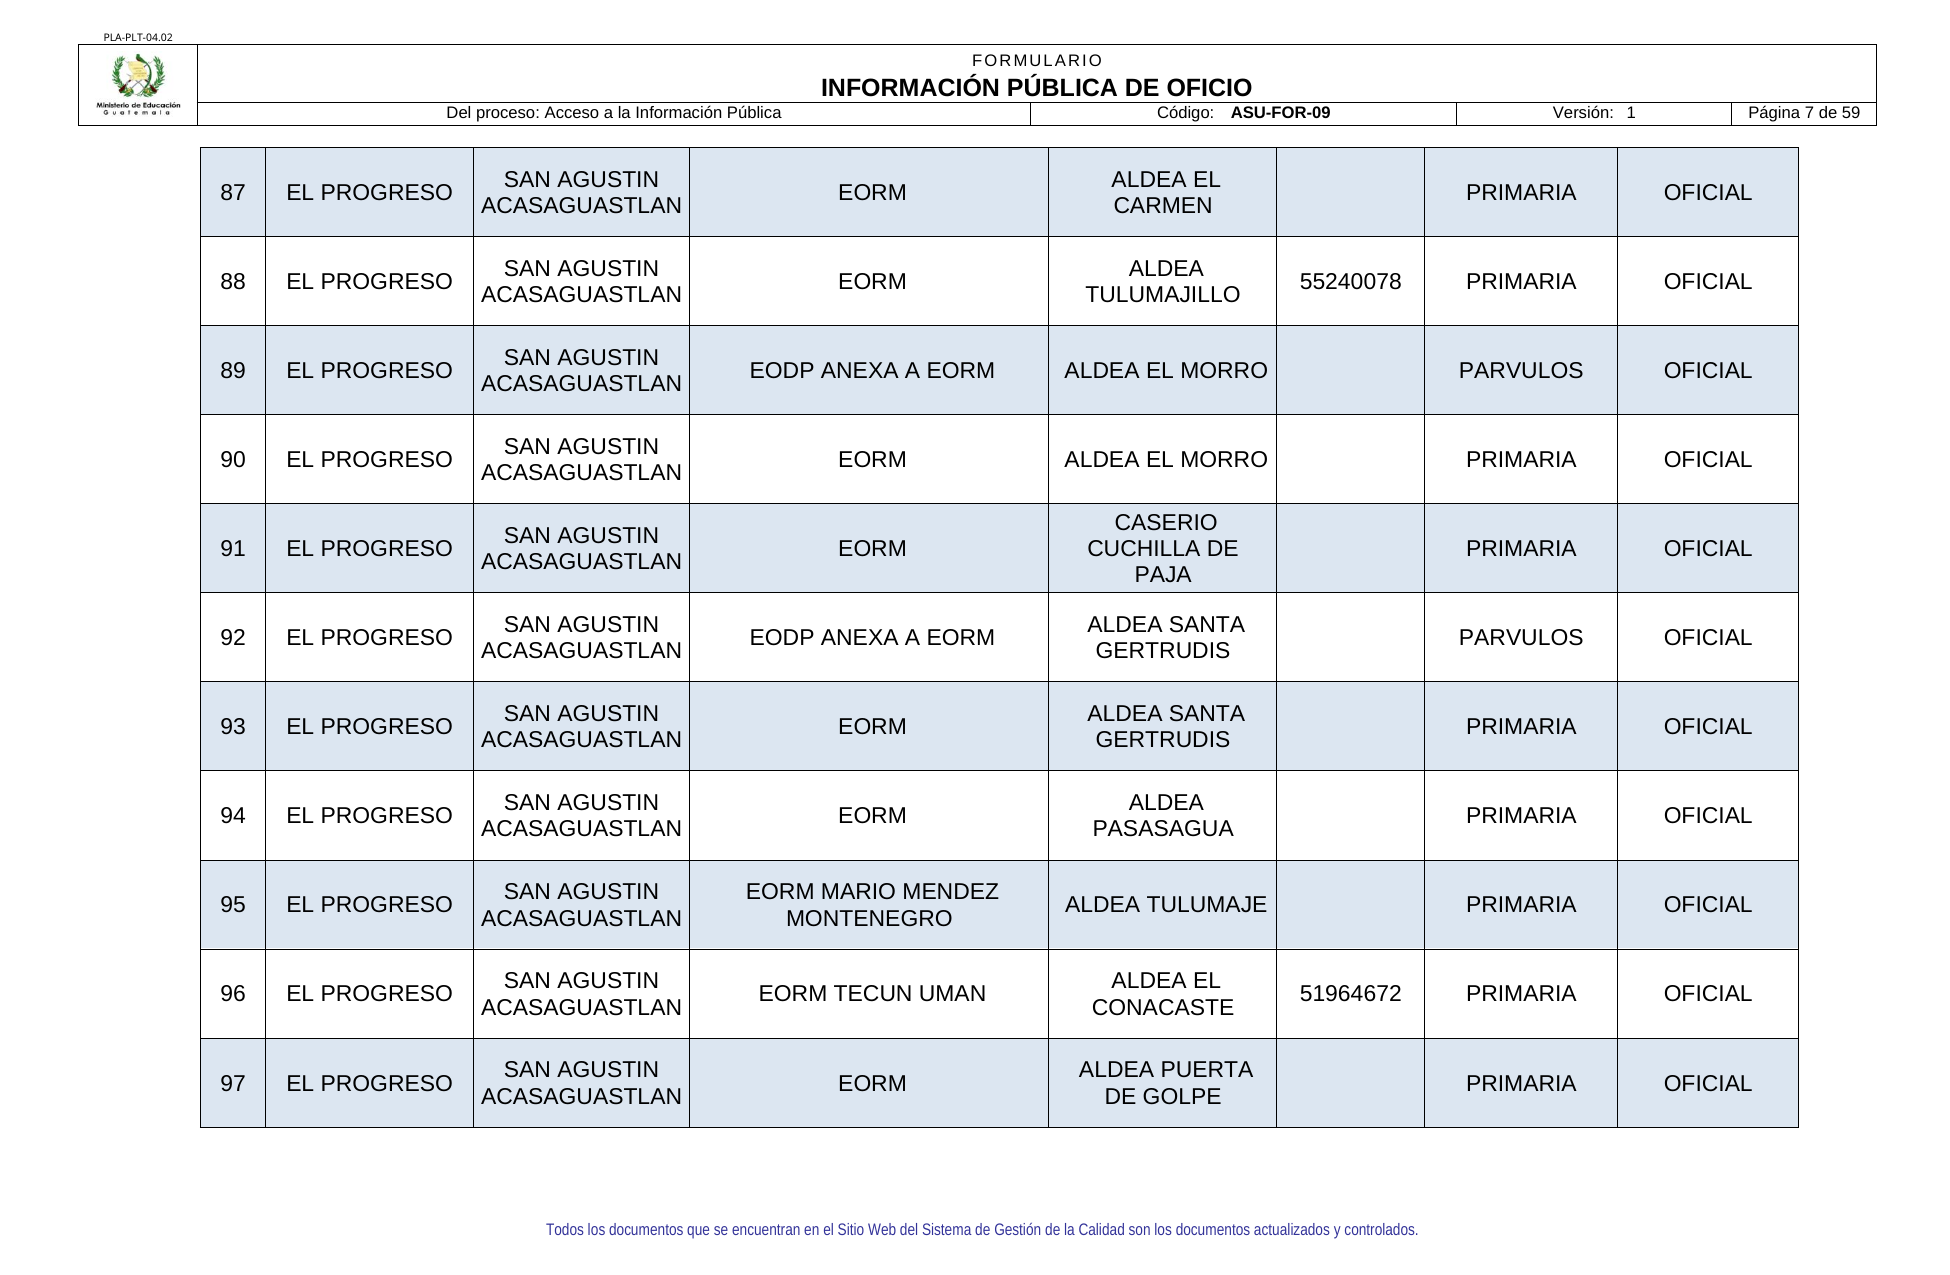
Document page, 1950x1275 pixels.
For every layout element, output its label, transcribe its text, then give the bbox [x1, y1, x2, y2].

table_cell ALDEA EL MORRO [1049, 326, 1276, 414]
table_cell EORM MARIO MENDEZ MONTENEGRO [690, 861, 1048, 948]
table_cell [1277, 771, 1424, 859]
table_cell OFICIAL [1618, 861, 1798, 948]
table_cell [1277, 682, 1424, 770]
table_cell PRIMARIA [1425, 682, 1617, 770]
table_cell OFICIAL [1618, 1039, 1798, 1127]
table_cell [1277, 148, 1424, 236]
table_cell OFICIAL [1618, 148, 1798, 236]
picture [95, 51, 181, 117]
table_cell EL PROGRESO [266, 1039, 473, 1127]
table_cell 94 [201, 771, 265, 859]
table_cell EORM [690, 504, 1048, 592]
table_cell EODP ANEXA A EORM [690, 326, 1048, 414]
table_cell PRIMARIA [1425, 237, 1617, 325]
table_cell PRIMARIA [1425, 504, 1617, 592]
table_cell EL PROGRESO [266, 950, 473, 1038]
table_cell 97 [201, 1039, 265, 1127]
table_cell [1277, 415, 1424, 503]
table_cell 55240078 [1277, 237, 1424, 325]
table_cell ALDEA EL MORRO [1049, 415, 1276, 503]
table_cell EORM [690, 682, 1048, 770]
table_cell PRIMARIA [1425, 771, 1617, 859]
table_cell OFICIAL [1618, 682, 1798, 770]
table_cell OFICIAL [1618, 593, 1798, 681]
table_cell EL PROGRESO [266, 593, 473, 681]
table_cell EL PROGRESO [266, 415, 473, 503]
table_cell EODP ANEXA A EORM [690, 593, 1048, 681]
table_cell SAN AGUSTIN ACASAGUASTLAN [474, 148, 689, 236]
table_cell 51964672 [1277, 950, 1424, 1038]
table_cell 96 [201, 950, 265, 1038]
table_cell ALDEA EL CARMEN [1049, 148, 1276, 236]
table_cell 88 [201, 237, 265, 325]
table_cell OFICIAL [1618, 237, 1798, 325]
table_cell EL PROGRESO [266, 237, 473, 325]
table_cell ALDEA TULUMAJILLO [1049, 237, 1276, 325]
table_cell OFICIAL [1618, 950, 1798, 1038]
table_cell SAN AGUSTIN ACASAGUASTLAN [474, 326, 689, 414]
table_cell EORM [690, 415, 1048, 503]
table_cell EL PROGRESO [266, 148, 473, 236]
table_cell PRIMARIA [1425, 148, 1617, 236]
table_cell SAN AGUSTIN ACASAGUASTLAN [474, 1039, 689, 1127]
table_cell 91 [201, 504, 265, 592]
table_cell SAN AGUSTIN ACASAGUASTLAN [474, 682, 689, 770]
table_cell ALDEA PASASAGUA [1049, 771, 1276, 859]
table_cell 90 [201, 415, 265, 503]
table_cell EL PROGRESO [266, 682, 473, 770]
table_cell SAN AGUSTIN ACASAGUASTLAN [474, 593, 689, 681]
table_cell 87 [201, 148, 265, 236]
table_cell EL PROGRESO [266, 861, 473, 948]
table_cell ALDEA SANTA GERTRUDIS [1049, 593, 1276, 681]
table_cell PRIMARIA [1425, 1039, 1617, 1127]
table_cell EORM [690, 771, 1048, 859]
table_cell SAN AGUSTIN ACASAGUASTLAN [474, 415, 689, 503]
table_cell SAN AGUSTIN ACASAGUASTLAN [474, 861, 689, 948]
table_cell SAN AGUSTIN ACASAGUASTLAN [474, 504, 689, 592]
table_cell EORM [690, 237, 1048, 325]
table_cell SAN AGUSTIN ACASAGUASTLAN [474, 950, 689, 1038]
table_cell CASERIO CUCHILLA DE PAJA [1049, 504, 1276, 592]
table_cell OFICIAL [1618, 415, 1798, 503]
table_cell SAN AGUSTIN ACASAGUASTLAN [474, 237, 689, 325]
table_cell 92 [201, 593, 265, 681]
table_cell PRIMARIA [1425, 415, 1617, 503]
table_cell SAN AGUSTIN ACASAGUASTLAN [474, 771, 689, 859]
table_cell [1277, 861, 1424, 948]
table_cell ALDEA PUERTA DE GOLPE [1049, 1039, 1276, 1127]
table_cell ALDEA TULUMAJE [1049, 861, 1276, 948]
table_cell EL PROGRESO [266, 504, 473, 592]
table_cell ALDEA EL CONACASTE [1049, 950, 1276, 1038]
table_cell ALDEA SANTA GERTRUDIS [1049, 682, 1276, 770]
table_cell PARVULOS [1425, 593, 1617, 681]
table_cell PRIMARIA [1425, 861, 1617, 948]
table_cell OFICIAL [1618, 326, 1798, 414]
table_cell [1277, 326, 1424, 414]
table_cell OFICIAL [1618, 504, 1798, 592]
table_cell OFICIAL [1618, 771, 1798, 859]
table_cell EORM TECUN UMAN [690, 950, 1048, 1038]
table_cell EORM [690, 148, 1048, 236]
table_cell PRIMARIA [1425, 950, 1617, 1038]
table_cell EL PROGRESO [266, 326, 473, 414]
table_cell 89 [201, 326, 265, 414]
table_cell PARVULOS [1425, 326, 1617, 414]
table_cell [1277, 504, 1424, 592]
table_cell EORM [690, 1039, 1048, 1127]
table_cell [1277, 1039, 1424, 1127]
table_cell EL PROGRESO [266, 771, 473, 859]
table_cell 93 [201, 682, 265, 770]
table_cell 95 [201, 861, 265, 948]
table_cell [1277, 593, 1424, 681]
